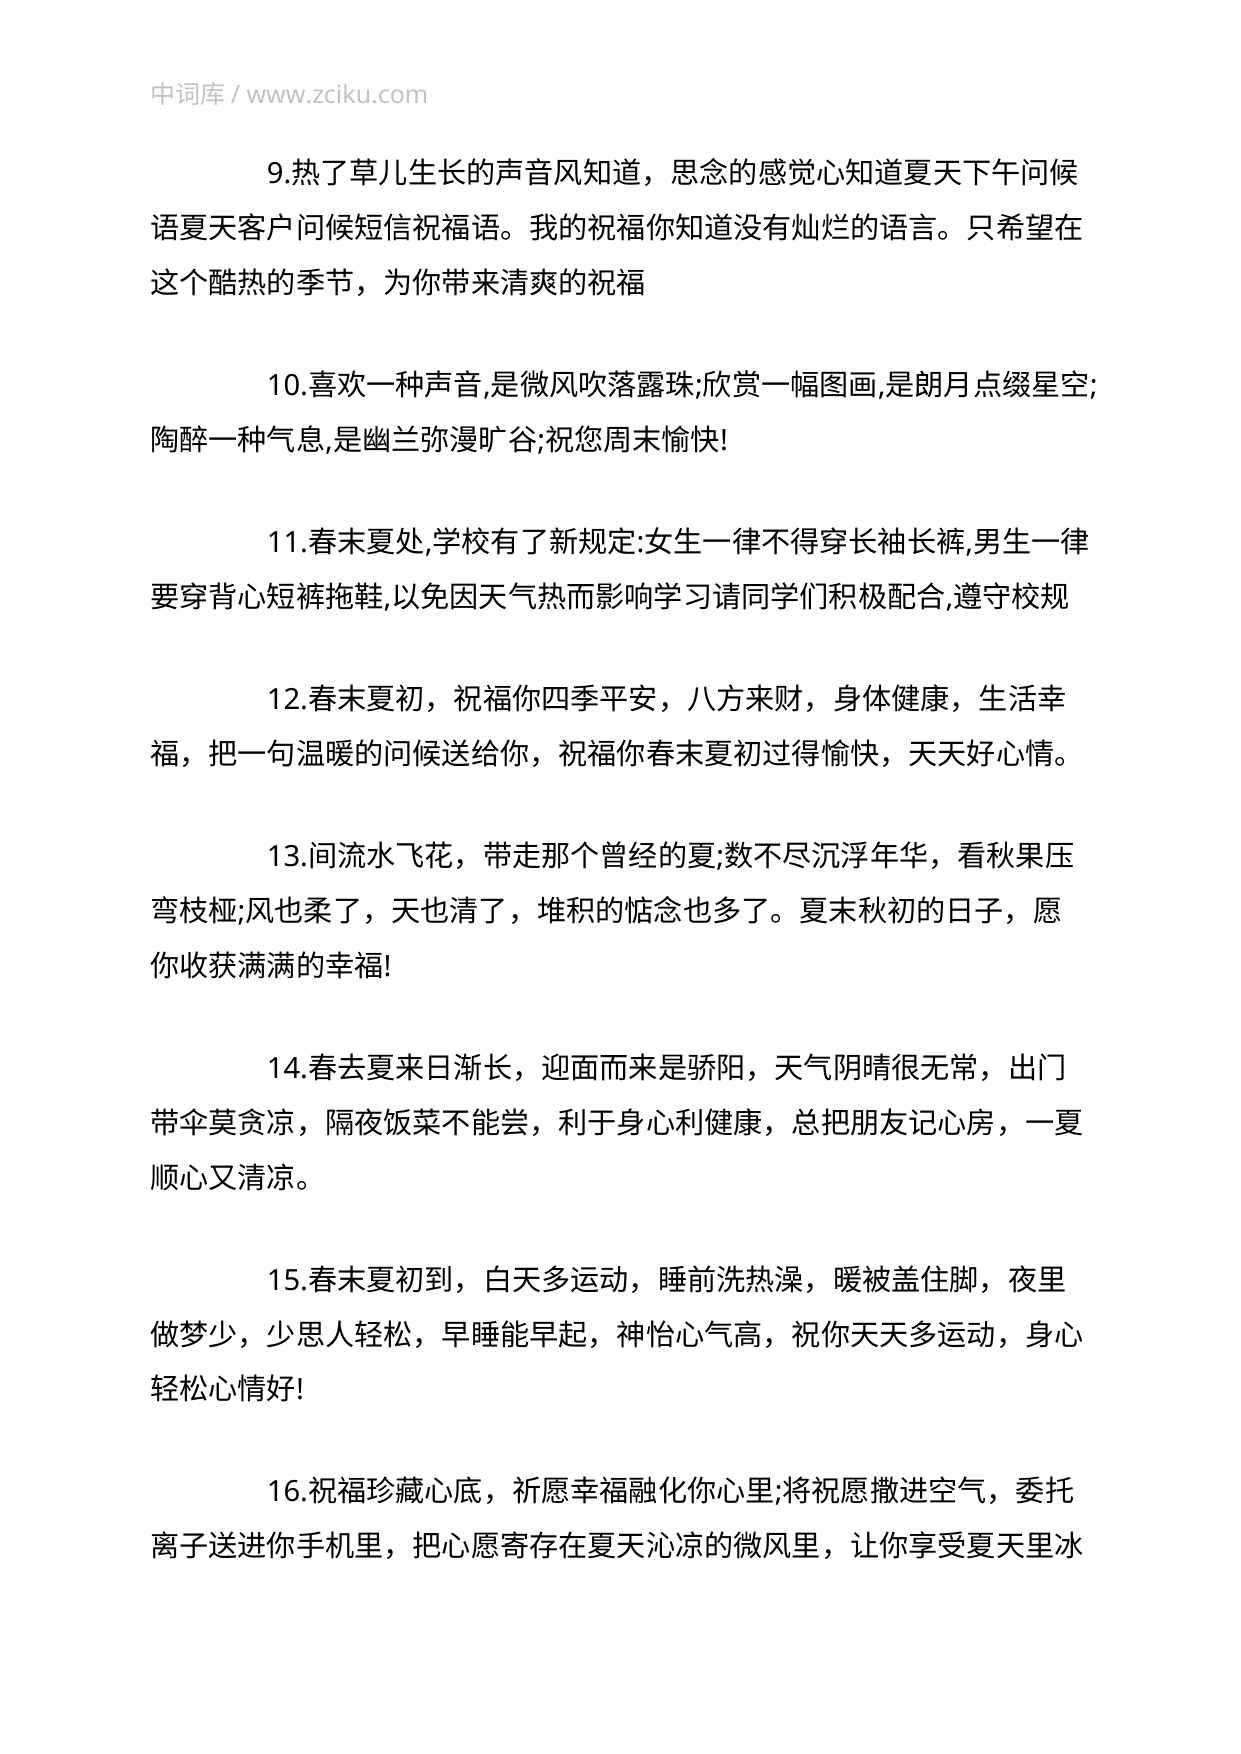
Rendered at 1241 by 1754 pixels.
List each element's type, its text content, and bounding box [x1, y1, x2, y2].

text 13.间流水飞花，带走那个曾经的夏;数不尽沉浮年华，看秋果压弯枝桠;风也柔了，天也清了，堆积的惦念也多了。夏末秋初的日子，愿你收获满满的幸福! [150, 832, 1090, 985]
text 12.春末夏初，祝福你四季平安，八方来财，身体健康，生活幸福，把一句温暖的问候送给你，祝福你春末夏初过得愉快，天天好心情。 [150, 676, 1090, 773]
text 9.热了草儿生长的声音风知道，思念的感觉心知道夏天下午问候语夏天客户问候短信祝福语。我的祝福你知道没有灿烂的语言。只希望在这个酷热的季节，为你带来清爽的祝福 [150, 150, 1090, 302]
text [150, 1468, 1090, 1565]
text 15.春末夏初到，白天多运动，睡前洗热澡，暖被盖住脚，夜里做梦少，少思人轻松，早睡能早起，神怡心气高，祝你天天多运动，身心轻松心情好! [150, 1256, 1090, 1408]
text 11.春末夏处,学校有了新规定:女生一律不得穿长袖长裤,男生一律要穿背心短裤拖鞋,以免因天气热而影响学习请同学们积极配合,遵守校规 [150, 519, 1090, 616]
text 10.喜欢一种声音,是微风吹落露珠;欣赏一幅图画,是朗月点缀星空;陶醉一种气息,是幽兰弥漫旷谷;祝您周末愉快! [150, 362, 1090, 459]
text 14.春去夏来日渐长，迎面而来是骄阳，天气阴晴很无常，出门带伞莫贪凉，隔夜饭菜不能尝，利于身心利健康，总把朋友记心房，一夏顺心又清凉。 [150, 1044, 1090, 1197]
